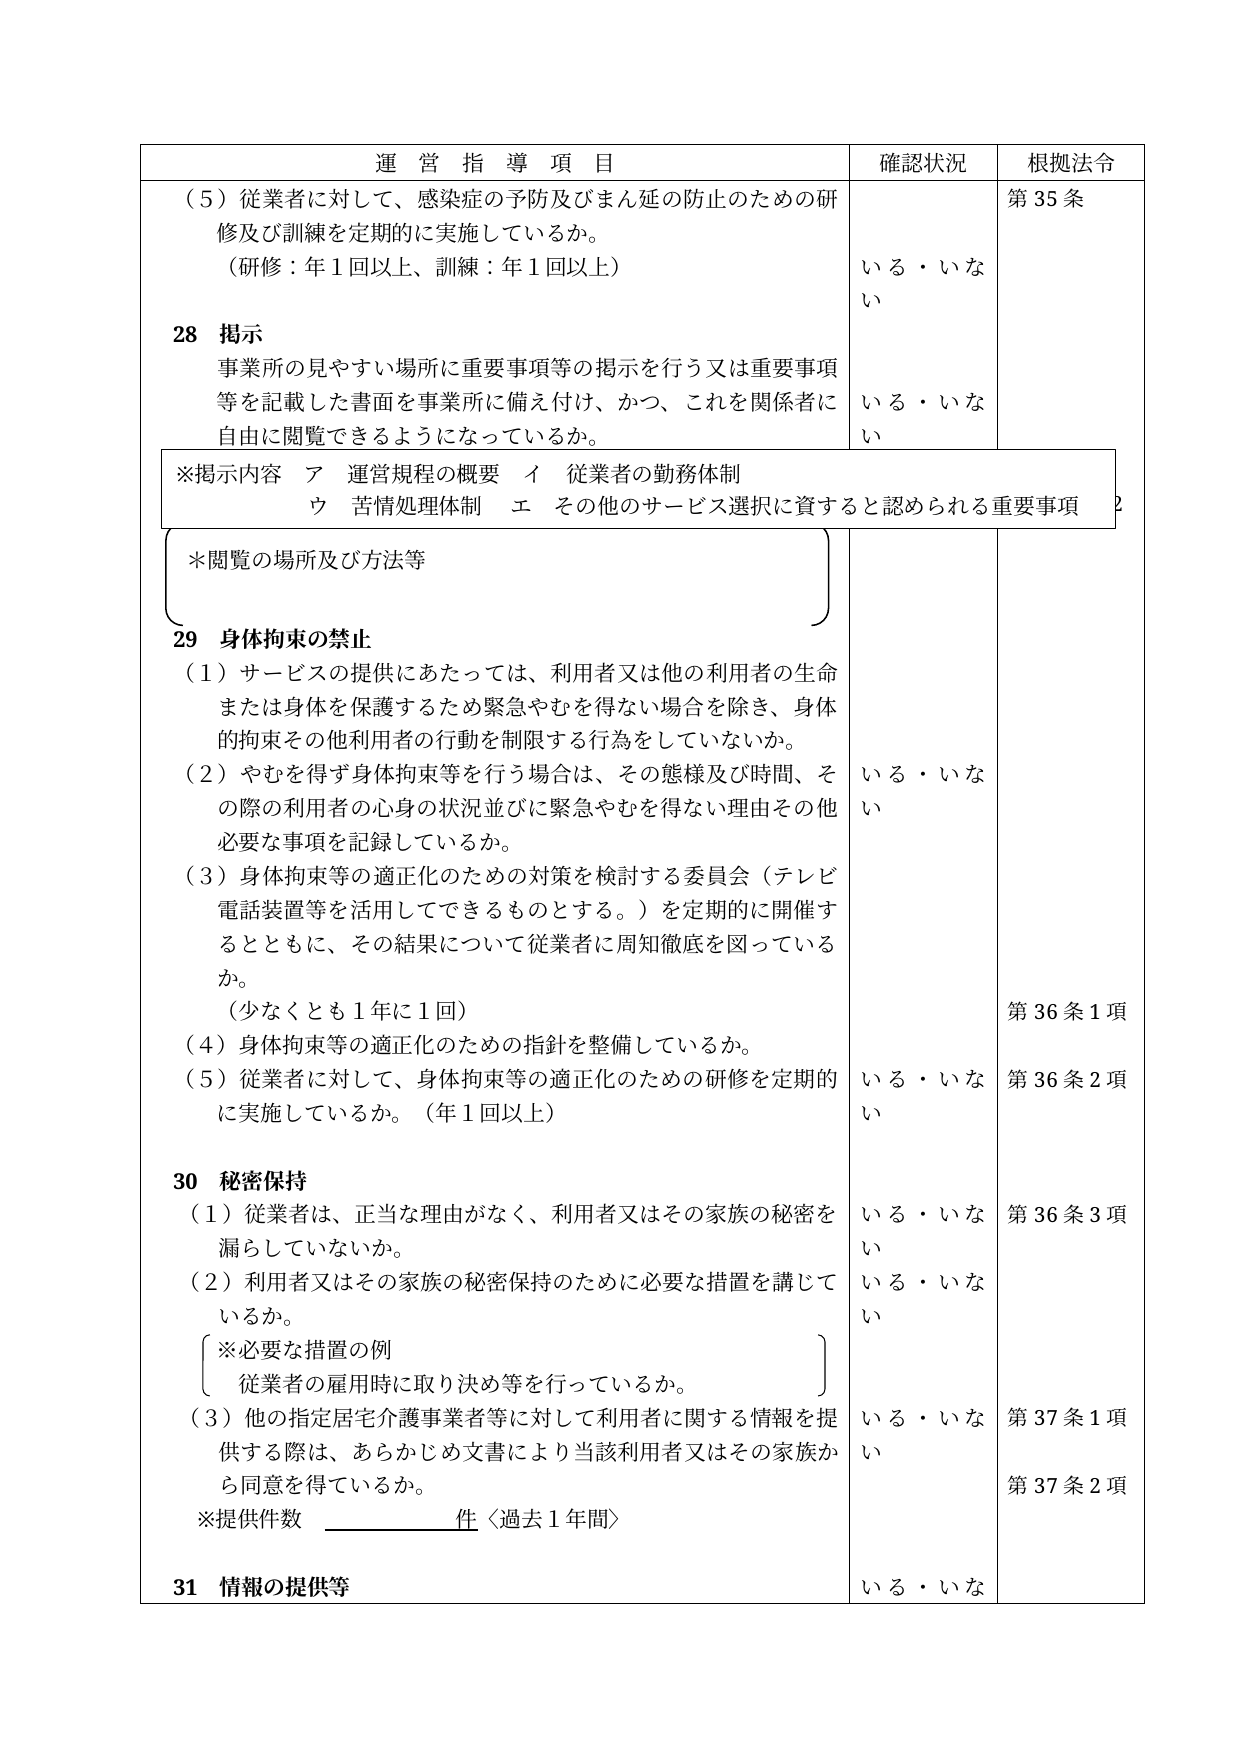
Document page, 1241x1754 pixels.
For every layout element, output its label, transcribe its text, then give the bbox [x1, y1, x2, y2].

table_header 根拠法令 [998, 145, 1144, 180]
table_header 確認状況 [850, 145, 997, 180]
table_header 運 営 指 導 項 目 [141, 145, 849, 180]
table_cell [850, 529, 997, 1603]
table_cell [850, 181, 997, 449]
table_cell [141, 181, 849, 1603]
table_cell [998, 181, 1144, 1603]
